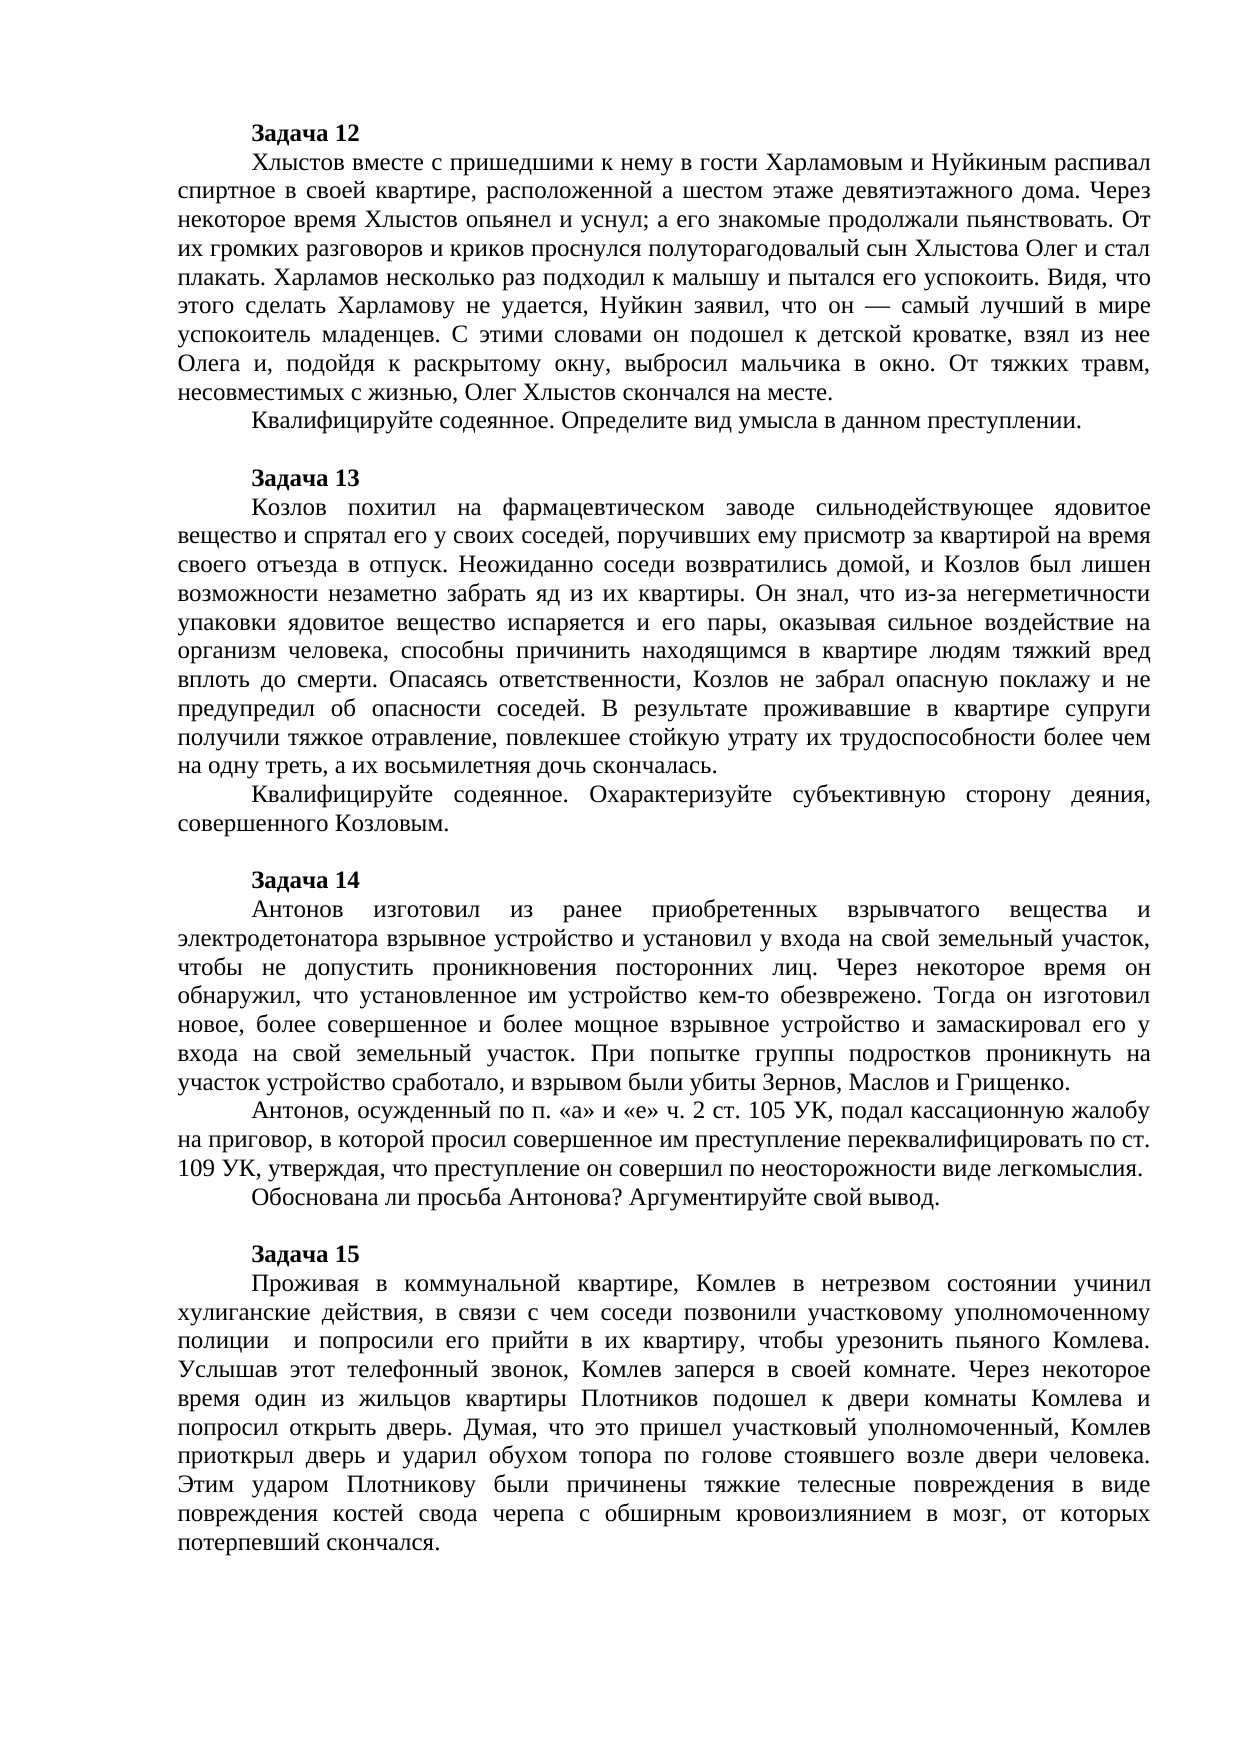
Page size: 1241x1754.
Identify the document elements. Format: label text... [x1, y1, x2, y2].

text Хлыстов вместе с пришедшими к нему в гости Харламовым и Нуйкиным распивал спиртное в своей квартире, расположенной а шестом этаже девятиэтажного дома. Через некоторое время Хлыстов опьянел и уснул; а его знакомые продолжали пьянствовать. От их громких разговоров и криков проснулся полуторагодовалый сын Хлыстова Олег и стал плакать. Харламов несколько раз подходил к малышу и пытался его успокоить. Видя, что этого сделать Харламову не удается, Нуйкин заявил, что он — самый лучший в мире успокоитель младенцев. С этими словами он подошел к детской кроватке, взял из нее Олега и, подойдя к раскрытому окну, выбросил мальчика в окно. От тяжких травм, несовместимых с жизнью, Олег Хлыстов скончался на месте. [177, 147, 1152, 406]
text Обоснована ли просьба Антонова? Аргументируйте свой вывод. [177, 1182, 1152, 1211]
text Задача 15 [177, 1239, 1152, 1268]
text Антонов изготовил из ранее приобретенных взрывчатого вещества и электродетонатора взрывное устройство и установил у входа на свой земельный участок, чтобы не допустить проникновения посторонних лиц. Через некоторое время он обнаружил, что установленное им устройство кем-то обезврежено. Тогда он изготовил новое, более совершенное и более мощное взрывное устройство и замаскировал его у входа на свой земельный участок. При попытке группы подростков проникнуть на участок устройство сработало, и взрывом были убиты Зернов, Маслов и Грищенко. [177, 894, 1152, 1096]
text Квалифицируйте содеянное. Охарактеризуйте субъективную сторону деяния, совершенного Козловым. [177, 779, 1152, 837]
text Задача 13 [177, 463, 1152, 492]
text Задача 12 [177, 118, 1152, 147]
text Антонов, осужденный по п. «а» и «е» ч. 2 ст. 105 УК, подал кассационную жалобу на приговор, в которой просил совершенное им преступление переквалифицировать по ст. 109 УК, утверждая, что преступление он совершил по неосторожности виде легкомыслия. [177, 1096, 1152, 1182]
text Квалифицируйте содеянное. Определите вид умысла в данном преступлении. [177, 406, 1152, 434]
text Проживая в коммунальной квартире, Комлев в нетрезвом состоянии учинил хулиганские действия, в связи с чем соседи позвонили участковому уполномоченному полиции и попросили его прийти в их квартиру, чтобы урезонить пьяного Комлева. Услышав этот телефонный звонок, Комлев заперся в своей комнате. Через некоторое время один из жильцов квартиры Плотников подошел к двери комнаты Комлева и попросил открыть дверь. Думая, что это пришел участковый уполномоченный, Комлев приоткрыл дверь и ударил обухом топора по голове стоявшего возле двери человека. Этим ударом Плотникову были причинены тяжкие телесные повреждения в виде повреждения костей свода черепа с обширным кровоизлиянием в мозг, от которых потерпевший скончался. [177, 1268, 1152, 1556]
text Задача 14 [177, 866, 1152, 894]
text Козлов похитил на фармацевтическом заводе сильнодействующее ядовитое вещество и спрятал его у своих соседей, поручивших ему присмотр за квартирой на время своего отъезда в отпуск. Неожиданно соседи возвратились домой, и Козлов был лишен возможности незаметно забрать яд из их квартиры. Он знал, что из-за негерметичности упаковки ядовитое вещество испаряется и его пары, оказывая сильное воздействие на организм человека, способны причинить находящимся в квартире людям тяжкий вред вплоть до смерти. Опасаясь ответственности, Козлов не забрал опасную поклажу и не предупредил об опасности соседей. В результате проживавшие в квартире супруги получили тяжкое отравление, повлекшее стойкую утрату их трудоспособности более чем на одну треть, а их восьмилетняя дочь скончалась. [177, 492, 1152, 779]
